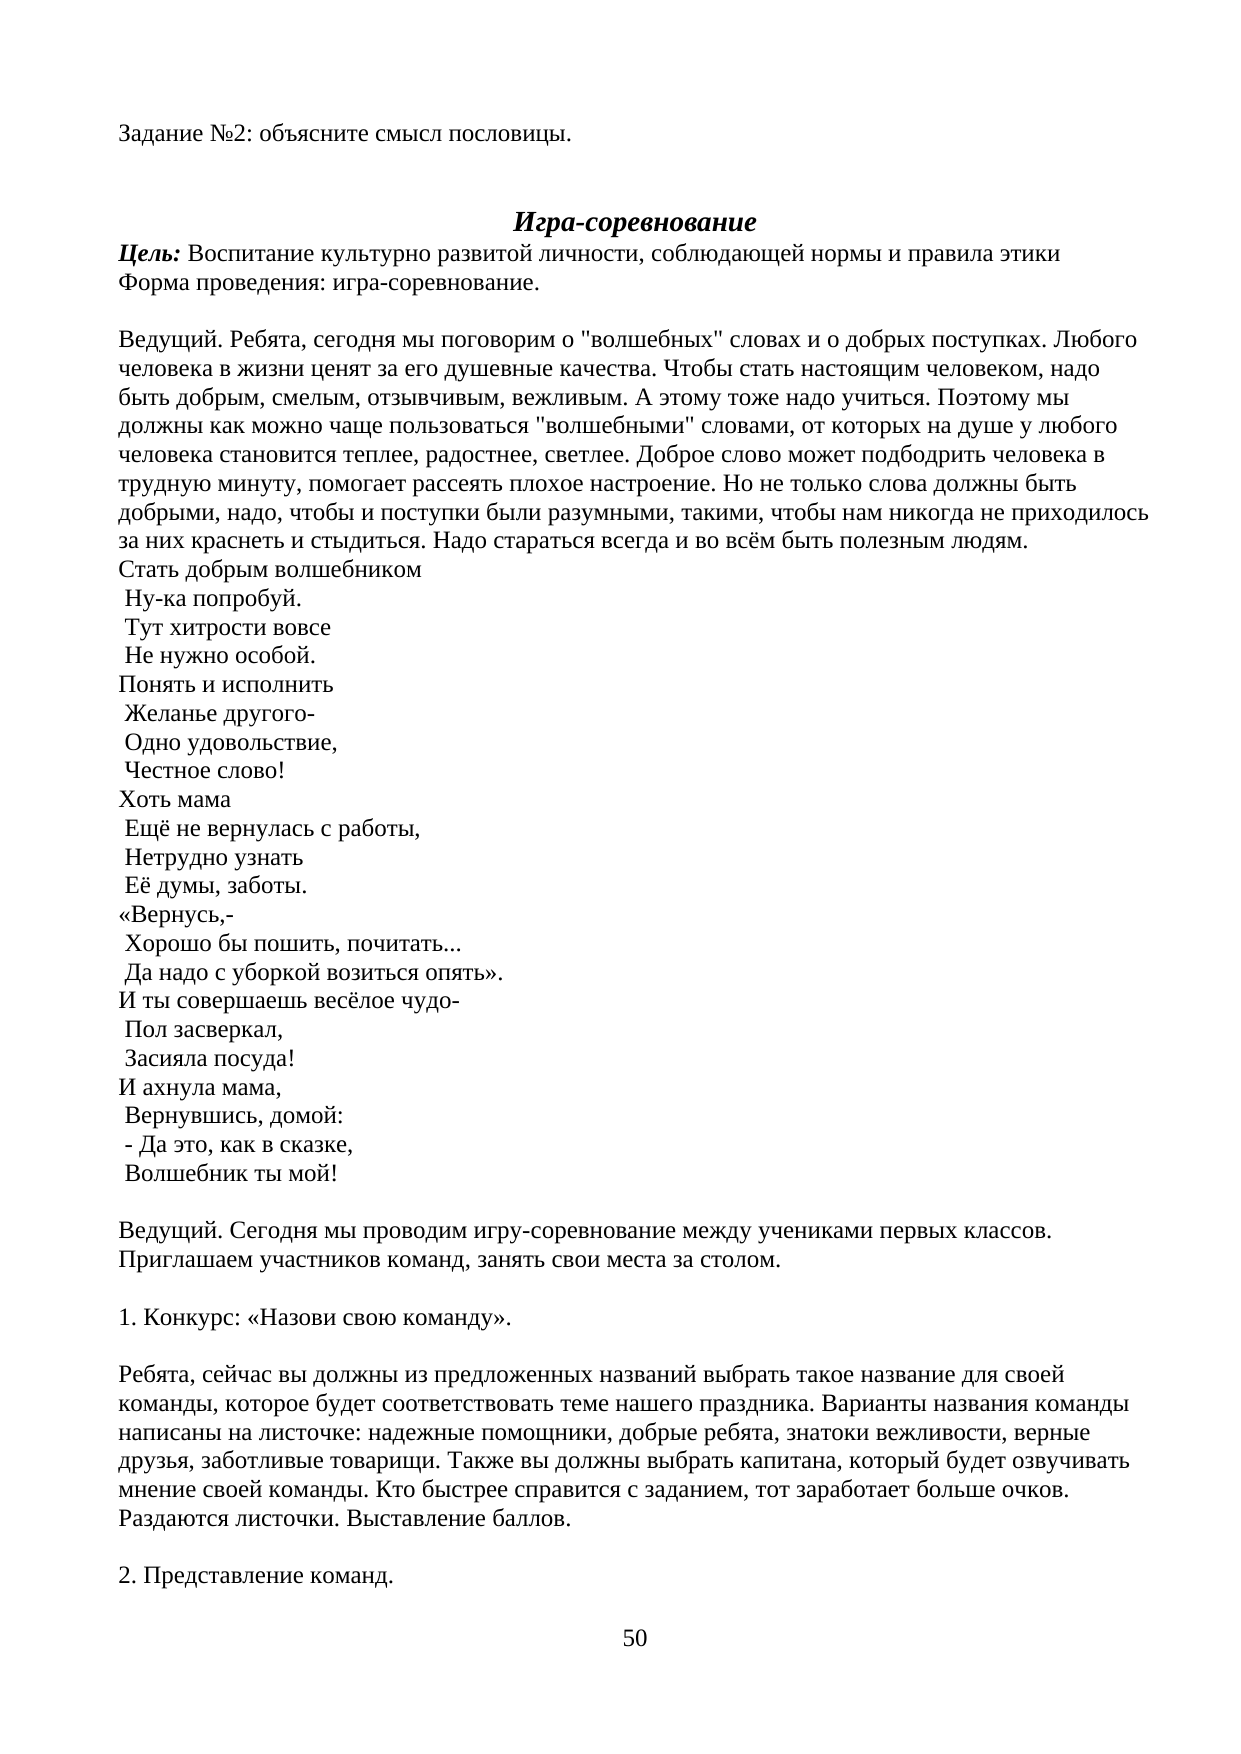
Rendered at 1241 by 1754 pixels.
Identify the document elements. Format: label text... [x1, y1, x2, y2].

text Хоть мама [118, 784, 1152, 813]
text Ну-ка попробуй. [118, 583, 1152, 612]
text Хорошо бы пошить, почитать... [118, 928, 1152, 957]
text Желанье другого- [118, 698, 1152, 727]
text Задание №2: объясните смысл пословицы. [118, 118, 1152, 147]
text 2. Представление команд. [118, 1560, 1152, 1589]
text - Да это, как в сказке, [118, 1129, 1152, 1158]
text Засияла посуда! [118, 1043, 1152, 1072]
text Понять и исполнить [118, 669, 1152, 698]
text И ты совершаешь весёлое чудо- [118, 985, 1152, 1014]
text Вернувшись, домой: [118, 1100, 1152, 1129]
text 1. Конкурс: «Назови свою команду». [118, 1302, 1152, 1330]
text Её думы, заботы. [118, 870, 1152, 899]
text «Вернусь,- [118, 899, 1152, 928]
text Ребята, сейчас вы должны из предложенных названий выбрать такое название для своей команды, которое будет соответствовать теме нашего праздника. Варианты названия команды написаны на листочке: надежные помощники, добрые ребята, знатоки вежливости, верные друзья, заботливые товарищи. Также вы должны выбрать капитана, который будет озвучивать мнение своей команды. Кто быстрее справится с заданием, тот заработает больше очков. Раздаются листочки. Выставление баллов. [118, 1359, 1152, 1532]
text Одно удовольствие, [118, 727, 1152, 755]
text Ещё не вернулась с работы, [118, 813, 1152, 842]
text Игра-соревнование [118, 204, 1152, 238]
text Стать добрым волшебником [118, 554, 1152, 583]
text Пол засверкал, [118, 1014, 1152, 1043]
text Цель: Воспитание культурно развитой личности, соблюдающей нормы и правила этики [118, 238, 1152, 267]
text Да надо с уборкой возиться опять». [118, 957, 1152, 985]
text Не нужно особой. [118, 640, 1152, 669]
text Тут хитрости вовсе [118, 612, 1152, 640]
text И ахнула мама, [118, 1072, 1152, 1100]
text Честное слово! [118, 755, 1152, 784]
text Ведущий. Сегодня мы проводим игру-соревнование между учениками первых классов. Приглашаем участников команд, занять свои места за столом. [118, 1215, 1152, 1273]
text Ведущий. Ребята, сегодня мы поговорим о "волшебных" словах и о добрых поступках. Любого человека в жизни ценят за его душевные качества. Чтобы стать настоящим человеком, надо быть добрым, смелым, отзывчивым, вежливым. А этому тоже надо учиться. Поэтому мы должны как можно чаще пользоваться "волшебными" словами, от которых на душе у любого человека становится теплее, радостнее, светлее. Доброе слово может подбодрить человека в трудную минуту, помогает рассеять плохое настроение. Но не только слова должны быть добрыми, надо, чтобы и поступки были разумными, такими, чтобы нам никогда не приходилось за них краснеть и стыдиться. Надо стараться всегда и во всём быть полезным людям. [118, 324, 1152, 554]
text Волшебник ты мой! [118, 1158, 1152, 1187]
text Форма проведения: игра-соревнование. [118, 267, 1152, 295]
text Нетрудно узнать [118, 842, 1152, 870]
